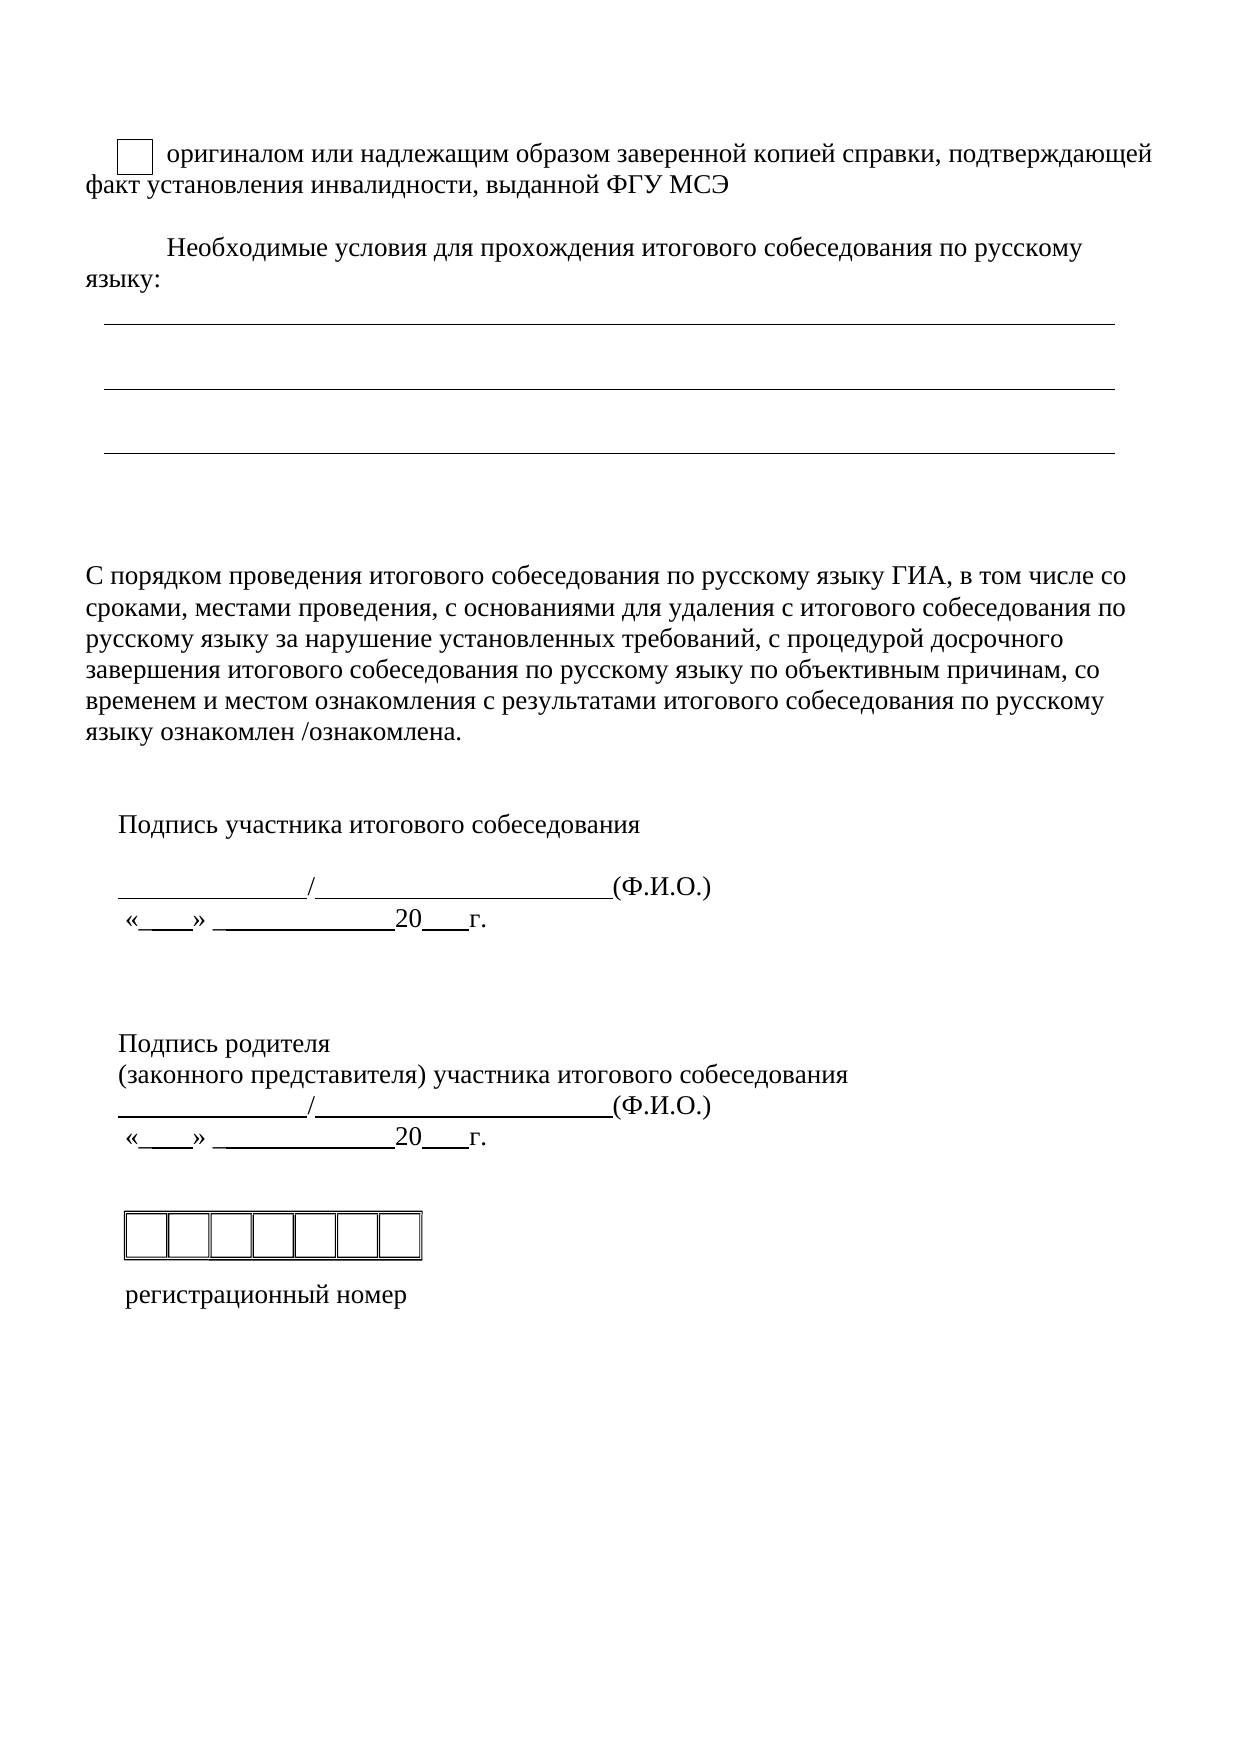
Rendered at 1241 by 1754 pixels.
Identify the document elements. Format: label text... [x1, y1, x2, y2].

text «_ » _ 20 г. [118, 902, 488, 933]
text / (Ф.И.О.) [118, 1089, 1159, 1121]
text Подпись участника итогового собеседования [118, 809, 1019, 840]
text / (Ф.И.О.) [118, 871, 1159, 902]
text оригиналом или надлежащим образом заверенной копией справки, подтверждающей факт установления инвалидности, выданной ФГУ МСЭ [85, 137, 1159, 200]
text С порядком проведения итогового собеседования по русскому языку ГИА, в том числе со сроками, местами проведения, с основаниями для удаления с итогового собеседования по русскому языку за нарушение установленных требований, с процедурой досрочного завершения итогового собеседования по русскому языку по объективным причинам, со временем и местом ознакомления с результатами итогового собеседования по русскому языку ознакомлен /ознакомлена. [85, 559, 1159, 746]
text «_ » _ 20 г. [125, 1121, 1159, 1152]
text регистрационный номер [237, 1292, 395, 1306]
text регистрационный номер [397, 1292, 1159, 1306]
text (законного представителя) участника итогового собеседования [118, 1058, 1159, 1089]
text Необходимые условия для прохождения итогового собеседования по русскому языку: [85, 231, 1159, 293]
text Подпись родителя [118, 1027, 1159, 1058]
